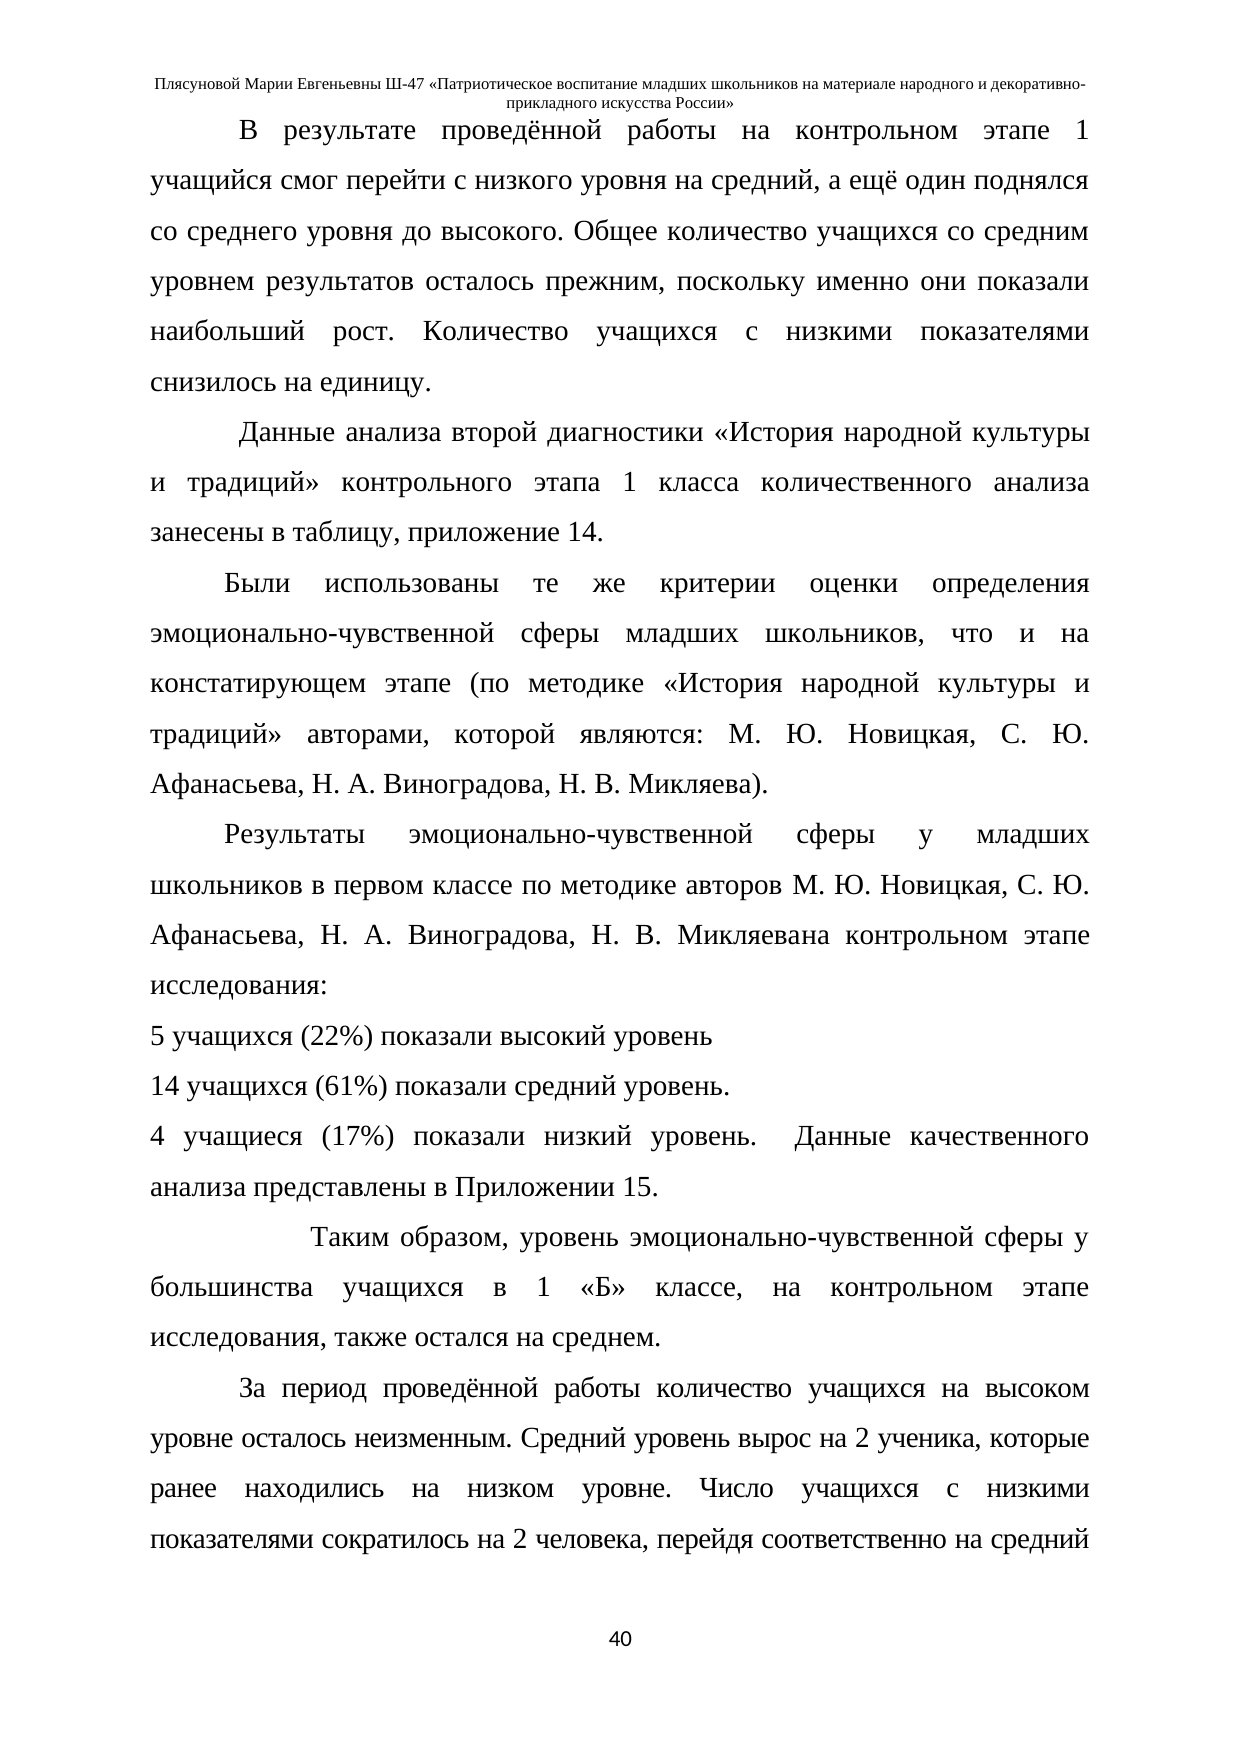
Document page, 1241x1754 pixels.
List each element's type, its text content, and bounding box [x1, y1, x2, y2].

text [150, 1370, 1090, 1554]
text В результате проведённой работы на контрольном этапе 1 учащийся смог перейти с низкого уровня на средний, а ещё один поднялся со среднего уровня до высокого. Общее количество учащихся со средним уровнем результатов осталось прежним, поскольку именно они показали наибольший рост. Количество учащихся с низкими показателями снизилось на единицу. [150, 112, 1090, 397]
text Результаты эмоционально-чувственной сферы у младших школьников в первом классе по методике авторов М. Ю. Новицкая, С. Ю. Афанасьева, Н. А. Виноградова, Н. В. Микляевана контрольном этапе исследования: [150, 816, 1090, 1001]
text Таким образом, уровень эмоционально-чувственной сферы у большинства учащихся в 1 «Б» классе, на контрольном этапе исследования, также остался на среднем. [150, 1219, 1090, 1353]
text Были использованы те же критерии оценки определения эмоционально-чувственной сферы младших школьников, что и на констатирующем этапе (по методике «История народной культуры и традиций» авторами, которой являются: М. Ю. Новицкая, С. Ю. Афанасьева, Н. А. Виноградова, Н. В. Микляева). [150, 565, 1090, 800]
text 5 учащихся (22%) показали высокий уровень [150, 1018, 1090, 1051]
text 4 учащиеся (17%) показали низкий уровень. Данные качественного анализа представлены в Приложении 15. [150, 1118, 1090, 1202]
text Данные анализа второй диагностики «История народной культуры и традиций» контрольного этапа 1 класса количественного анализа занесены в таблицу, приложение 14. [150, 414, 1090, 548]
text 14 учащихся (61%) показали средний уровень. [150, 1068, 1090, 1102]
